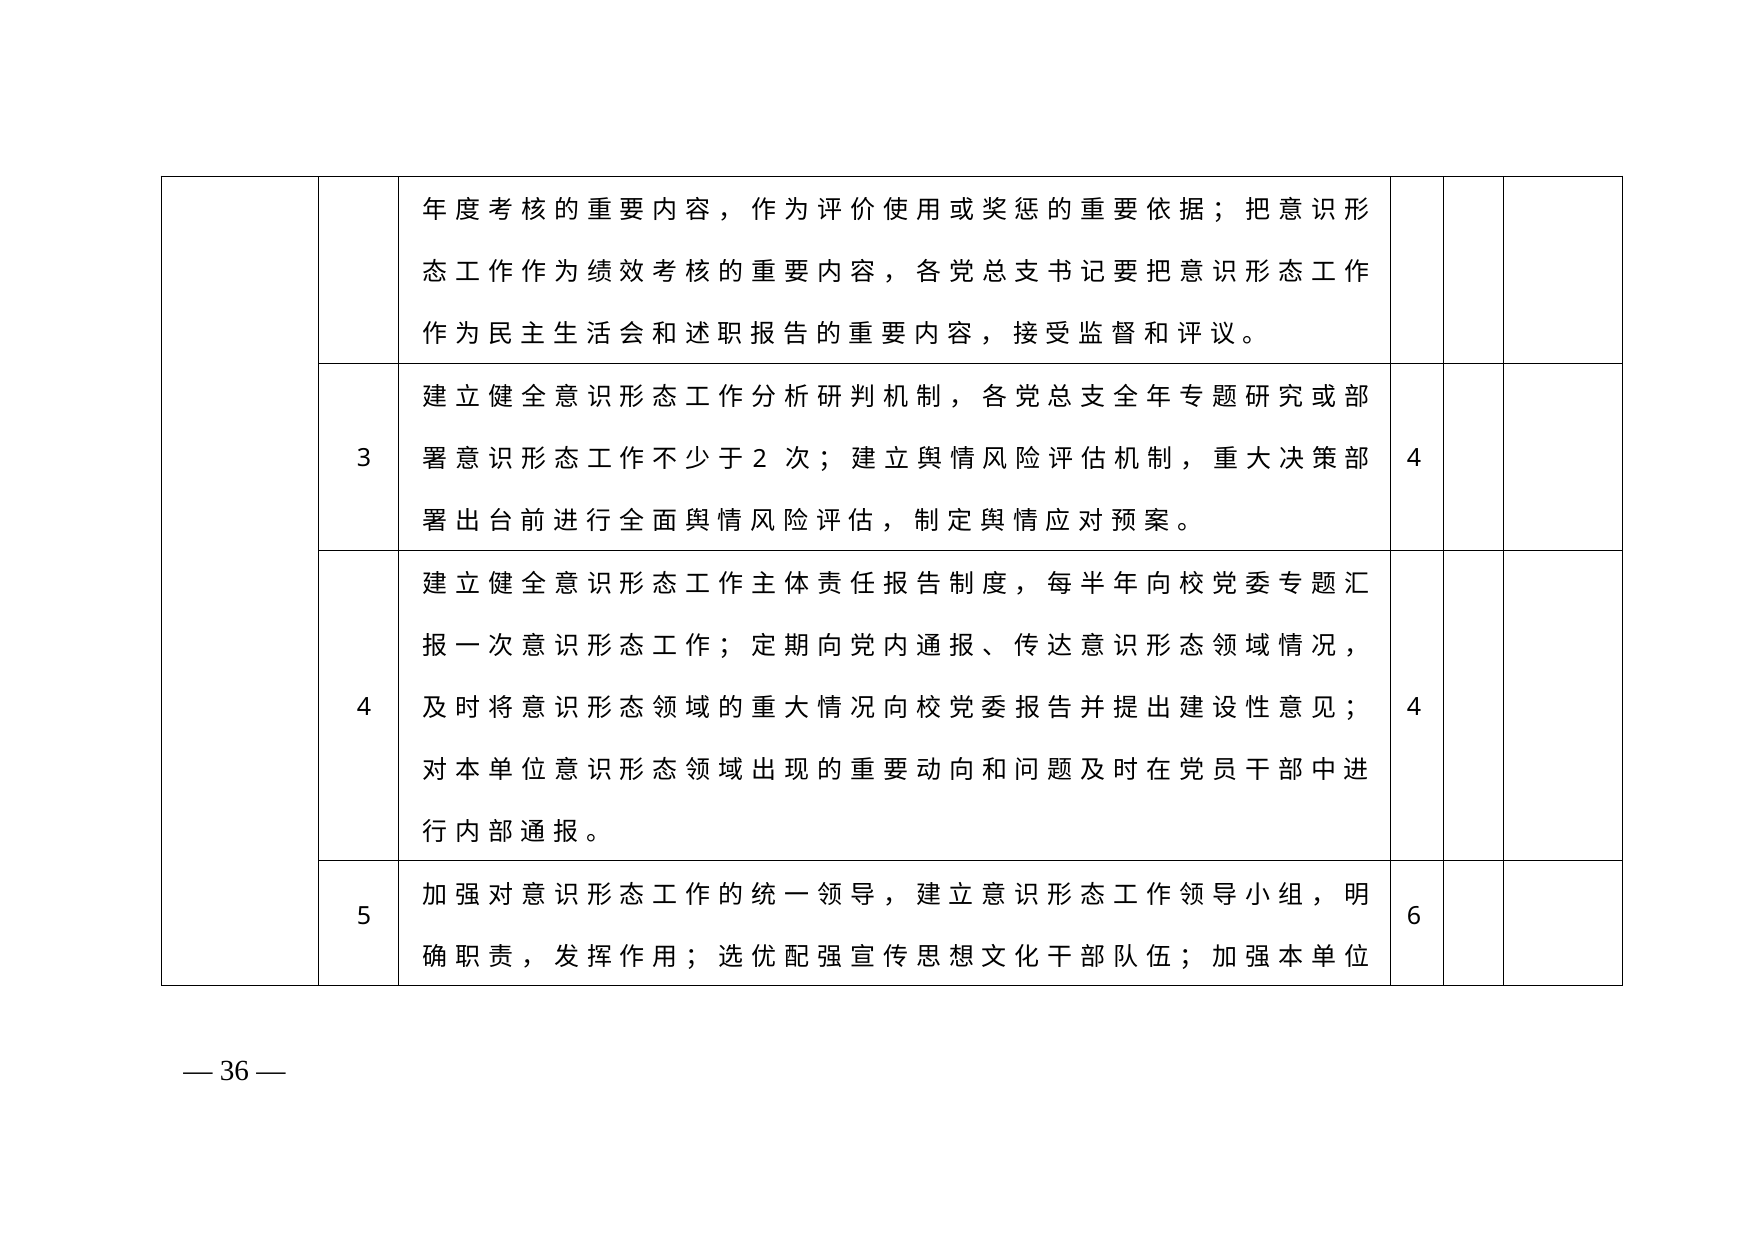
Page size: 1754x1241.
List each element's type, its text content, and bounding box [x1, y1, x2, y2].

table_cell [1504, 861, 1622, 985]
table_cell 建立健全意识形态工作分析研判机制，各党总支全年专题研究或部署意识形态工作不少于2次；建立舆情风险评估机制，重大决策部署出台前进行全面舆情风险评估，制定舆情应对预案。 [399, 364, 1390, 549]
table_cell [1444, 861, 1503, 985]
table_cell [1504, 364, 1622, 549]
table_cell 3 [319, 364, 398, 549]
table_cell [1504, 551, 1622, 860]
table_cell 4 [1391, 551, 1443, 860]
table_cell 4 [1391, 364, 1443, 549]
table_cell 2 [319, 177, 398, 362]
table_cell 12 [1391, 177, 1443, 362]
table_cell [1444, 551, 1503, 860]
table_cell [1444, 364, 1503, 549]
table_cell 建立健全意识形态工作主体责任报告制度，每半年向校党委专题汇报一次意识形态工作；定期向党内通报、传达意识形态领域情况，及时将意识形态领域的重大情况向校党委报告并提出建设性意见；对本单位意识形态领域出现的重要动向和问题及时在党员干部中进行内部通报。 [399, 551, 1390, 860]
table_cell 4 [319, 551, 398, 860]
table_cell 6 [1391, 861, 1443, 985]
table_cell [1504, 177, 1622, 362]
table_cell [399, 861, 1390, 985]
table_cell 5 [319, 861, 398, 985]
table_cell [399, 177, 1390, 362]
table_cell [1444, 177, 1503, 362]
